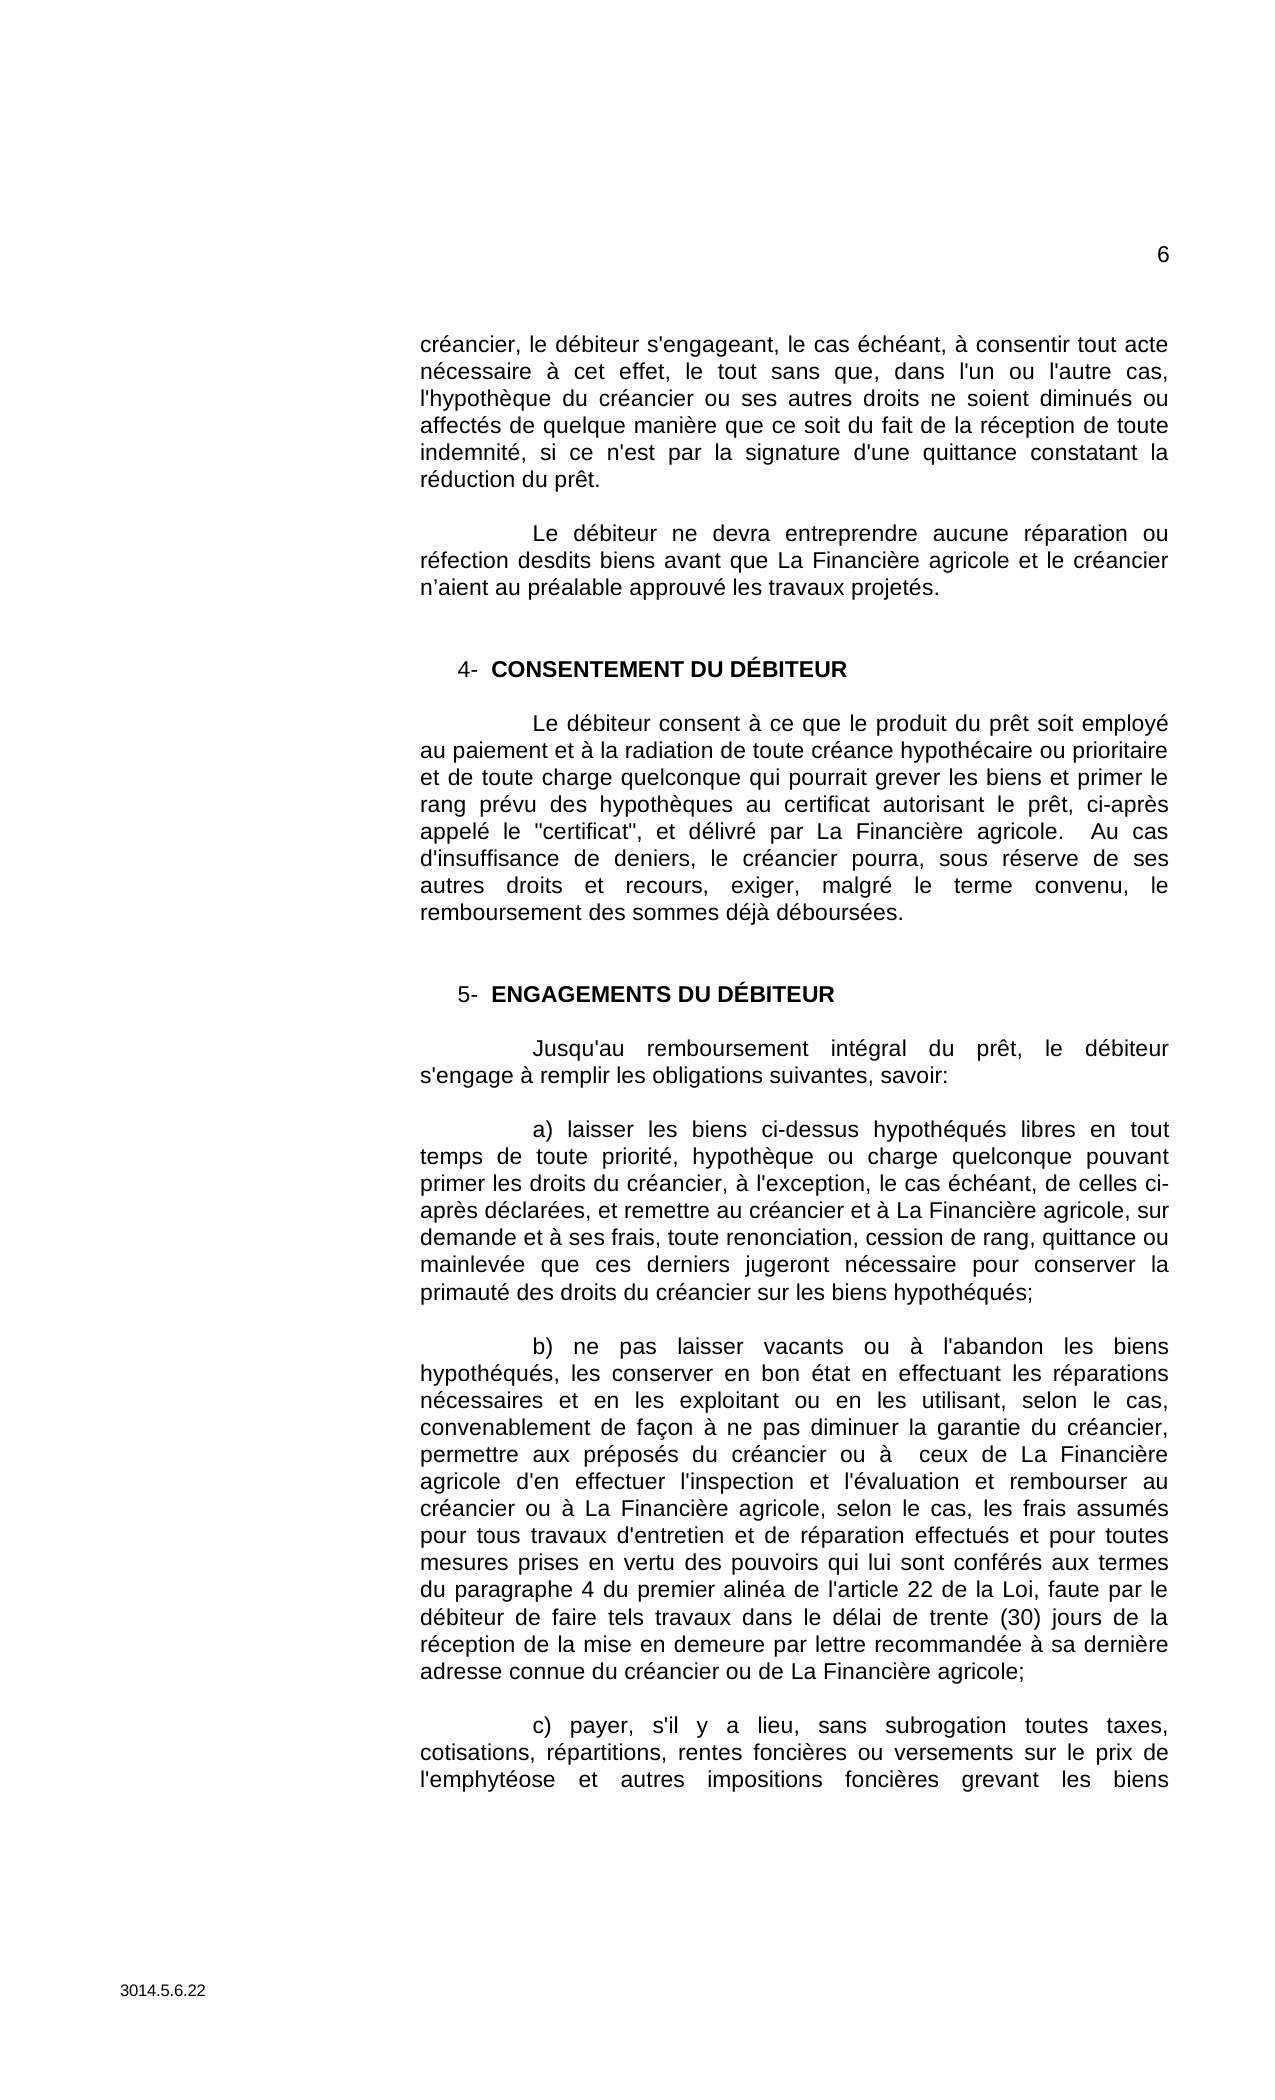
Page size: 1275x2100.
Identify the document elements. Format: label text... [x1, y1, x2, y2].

text a) laisser les biens ci-dessus hypothéqués libres en tout temps de toute priorité, hypothèque ou charge quelconque pouvant primer les droits du créancier, à l'exception, le cas échéant, de celles ci-après déclarées, et remettre au créancier et à La Financière agricole, sur demande et à ses frais, toute renonciation, cession de rang, quittance ou mainlevée que ces derniers jugeront nécessaire pour conserver la primauté des droits du créancier sur les biens hypothéqués; [420, 1115, 1170, 1305]
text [420, 330, 1170, 492]
text 4- CONSENTEMENT DU DÉBITEUR [420, 655, 1170, 682]
text 5- ENGAGEMENTS DU DÉBITEUR [420, 980, 1170, 1007]
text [420, 1711, 1170, 1792]
text Jusqu'au remboursement intégral du prêt, le débiteur s'engage à remplir les obligations suivantes, savoir: [420, 1034, 1170, 1088]
text Le débiteur consent à ce que le produit du prêt soit employé au paiement et à la radiation de toute créance hypothécaire ou prioritaire et de toute charge quelconque qui pourrait grever les biens et primer le rang prévu des hypothèques au certificat autorisant le prêt, ci-après appelé le "certificat", et délivré par La Financière agricole. Au cas d'insuffisance de deniers, le créancier pourra, sous réserve de ses autres droits et recours, exiger, malgré le terme convenu, le remboursement des sommes déjà déboursées. [420, 709, 1170, 926]
text b) ne pas laisser vacants ou à l'abandon les biens hypothéqués, les conserver en bon état en effectuant les réparations nécessaires et en les exploitant ou en les utilisant, selon le cas, convenablement de façon à ne pas diminuer la garantie du créancier, permettre aux préposés du créancier ou à ceux de La Financière agricole d'en effectuer l'inspection et l'évaluation et rembourser au créancier ou à La Financière agricole, selon le cas, les frais assumés pour tous travaux d'entretien et de réparation effectués et pour toutes mesures prises en vertu des pouvoirs qui lui sont conférés aux termes du paragraphe 4 du premier alinéa de l'article 22 de la Loi, faute par le débiteur de faire tels travaux dans le délai de trente (30) jours de la réception de la mise en demeure par lettre recommandée à sa dernière adresse connue du créancier ou de La Financière agricole; [420, 1332, 1170, 1684]
text Le débiteur ne devra entreprendre aucune réparation ou réfection desdits biens avant que La Financière agricole et le créancier n’aient au préalable approuvé les travaux projetés. [420, 519, 1170, 601]
